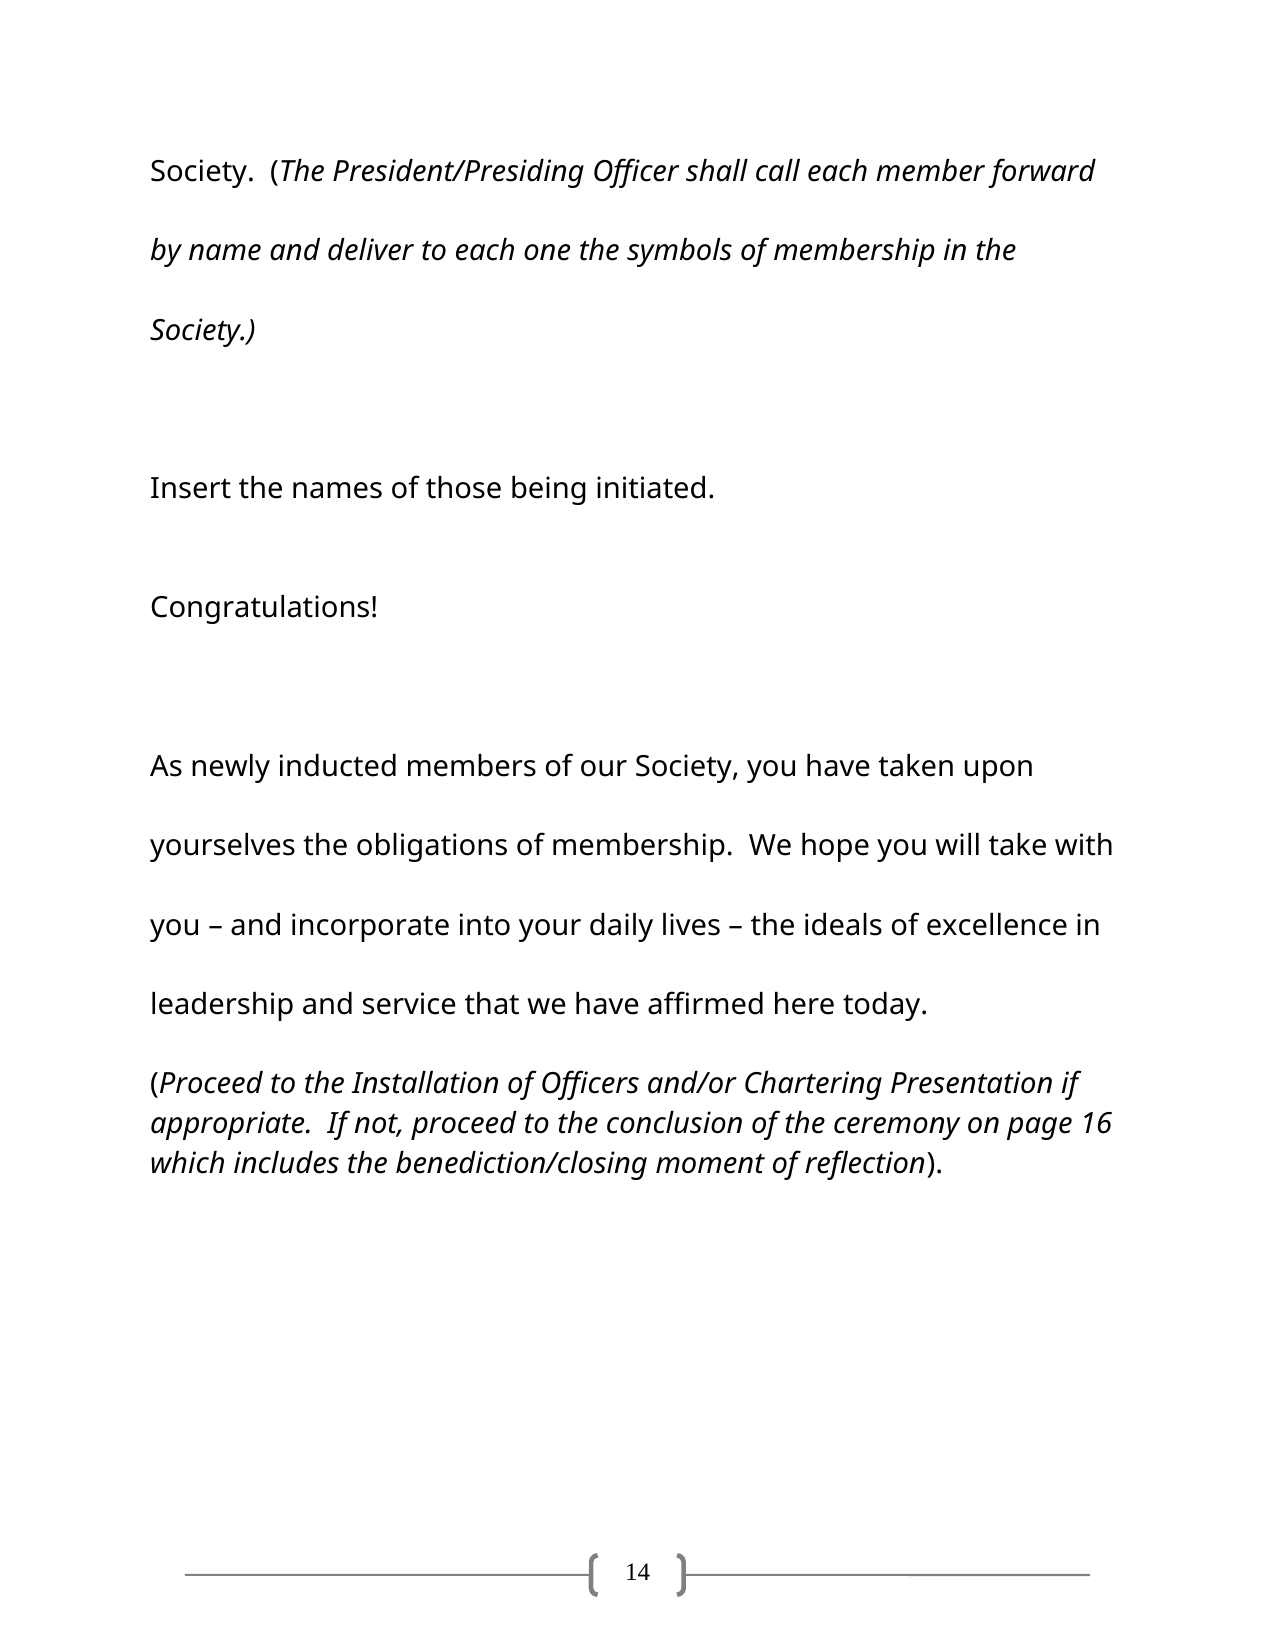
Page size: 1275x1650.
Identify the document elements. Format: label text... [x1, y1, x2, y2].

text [150, 150, 1125, 348]
text As newly inducted members of our Society, you have taken upon yourselves the obligations of membership. We hope you will take with you – and incorporate into your daily lives – the ideals of excellence in leadership and service that we have affirmed here today. [150, 745, 1125, 1023]
text Insert the names of those being initiated. [150, 467, 1125, 507]
text Congratulations! [150, 587, 1125, 626]
text (Proceed to the Installation of Officers and/or Chartering Presentation if appropriate. If not, proceed to the conclusion of the ceremony on page 16 which includes the benediction/closing moment of reflection). [150, 1063, 1125, 1182]
